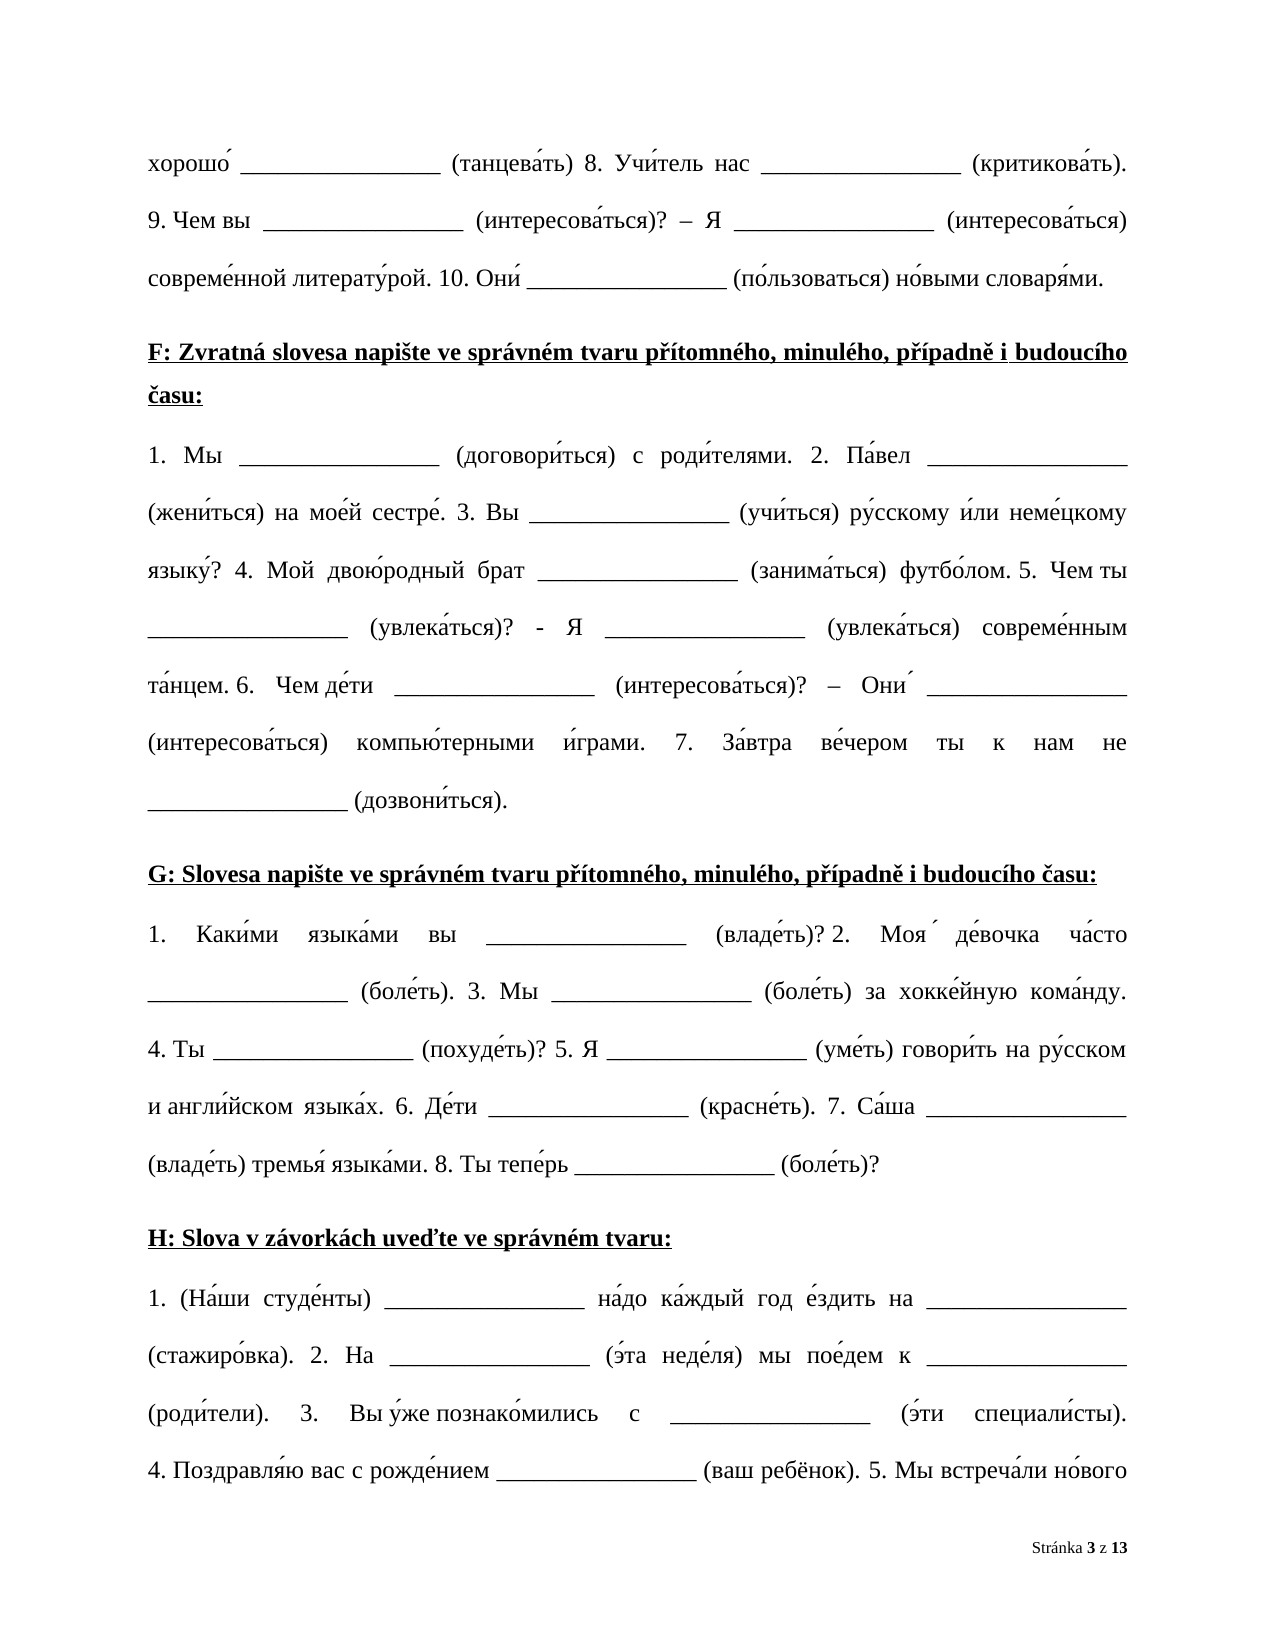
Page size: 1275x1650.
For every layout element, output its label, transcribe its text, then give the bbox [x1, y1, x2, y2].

text H: Slova v závorkách uveďte ve správném tvaru: [148, 1223, 1127, 1252]
text F: Zvratná slovesa napište ve správném tvaru přítomného, minulého, případně i budoucího času: [148, 337, 1127, 362]
text F: Zvratná slovesa napište ve správném tvaru přítomného, minulého, případně i budoucího času: [148, 363, 1127, 409]
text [148, 1283, 1127, 1484]
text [148, 148, 1127, 291]
text 1. Каки́ми языка́ми вы ________________ (владе́ть)? 2. Моя́ де́вочка ча́сто ________________ (боле́ть). 3. Мы ________________ (боле́ть) за хокке́йную кома́нду. 4. Ты ________________ (похуде́ть)? 5. Я ________________ (уме́ть) говори́ть на ру́сском и англи́йском языка́х. 6. Де́ти ________________ (красне́ть). 7. Са́ша ________________ (владе́ть) тремья́ языка́ми. 8. Ты тепе́рь ________________ (боле́ть)? [148, 919, 1127, 1177]
text 1. Мы ________________ (договори́ться) с роди́телями. 2. Па́вел ________________ (жени́ться) на мое́й сестре́. 3. Вы ________________ (учи́ться) ру́сскому и́ли неме́цкому языку́? 4. Мой двою́родный брат ________________ (занима́ться) футбо́лом. 5. Чeм ты ________________ (увлека́ться)? - Я ________________ (увлека́ться) совреме́нным та́нцем. 6. Чeм де́ти ________________ (интересова́ться)? – Они́ ________________ (интересова́ться) компью́терными и́грами. 7. За́втра ве́чером ты к нам не ________________ (дозвони́ться). [148, 440, 1127, 813]
text G: Slovesa napište ve správném tvaru přítomného, minulého, případně i budoucího času: [148, 859, 1127, 888]
